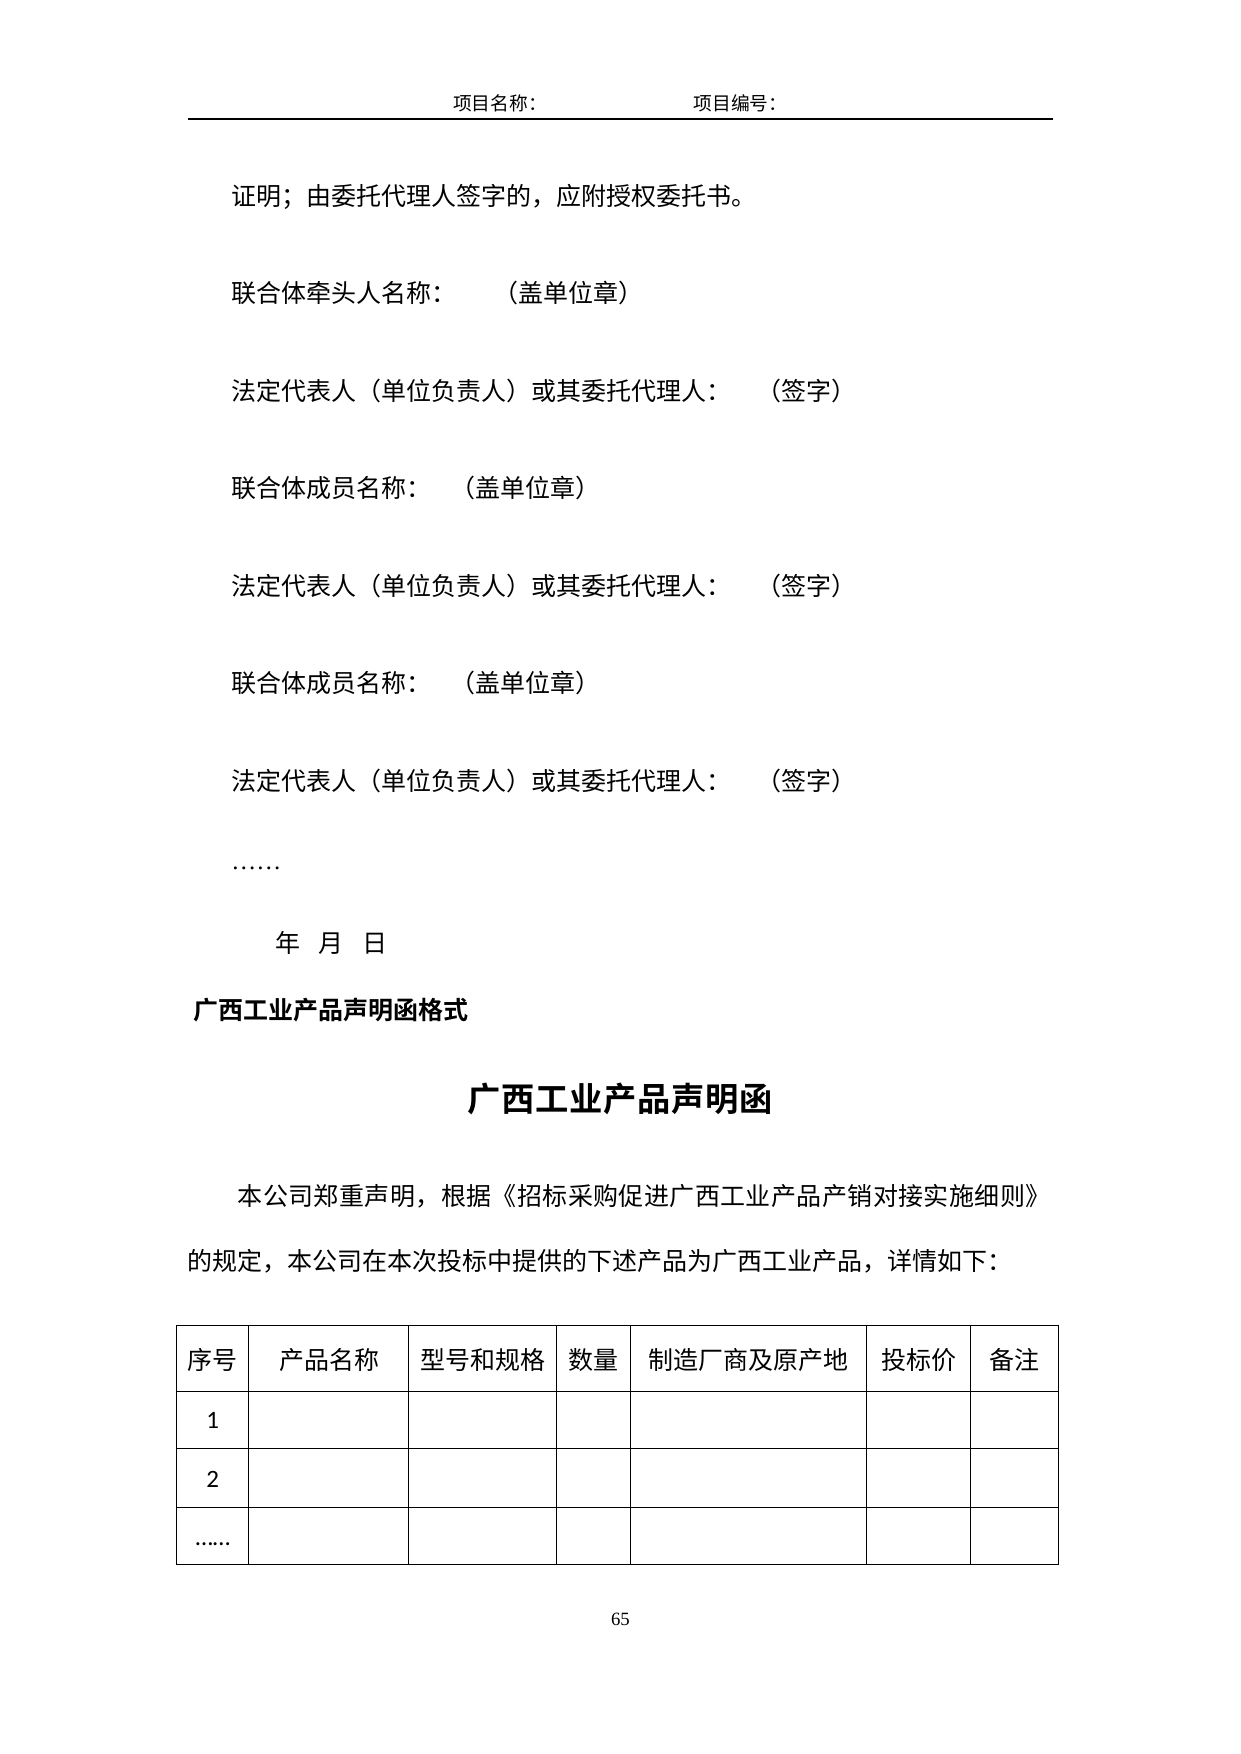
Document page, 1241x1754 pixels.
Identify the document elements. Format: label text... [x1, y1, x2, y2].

table_header 序号 [177, 1326, 248, 1391]
table_cell [249, 1449, 408, 1507]
table_cell [557, 1449, 630, 1507]
text 广西工业产品声明函 [187, 1065, 1053, 1130]
table_cell [971, 1508, 1058, 1564]
table_header 备注 [971, 1326, 1058, 1391]
table_cell …… [177, 1508, 248, 1564]
table_header 制造厂商及原产地 [631, 1326, 866, 1391]
table_header 产品名称 [249, 1326, 408, 1391]
text 联合体牵头人名称： （盖单位章） [187, 259, 1053, 324]
table_cell [971, 1392, 1058, 1448]
text 法定代表人（单位负责人）或其委托代理人： （签字） [187, 357, 1053, 422]
table_cell [409, 1392, 556, 1448]
text 法定代表人（单位负责人）或其委托代理人： （签字） [187, 747, 1053, 812]
text …… [187, 844, 1053, 877]
table_cell 2 [177, 1449, 248, 1507]
table_cell [971, 1449, 1058, 1507]
table_cell [249, 1508, 408, 1564]
table_cell [249, 1392, 408, 1448]
table_cell [557, 1392, 630, 1448]
text 证明；由委托代理人签字的，应附授权委托书。 [187, 162, 1053, 227]
table_cell [557, 1508, 630, 1564]
table_cell [409, 1449, 556, 1507]
table_cell [631, 1508, 866, 1564]
text 本公司郑重声明，根据《招标采购促进广西工业产品产销对接实施细则》的规定，本公司在本次投标中提供的下述产品为广西工业产品，详情如下： [187, 1162, 1053, 1292]
table_cell [867, 1508, 970, 1564]
table_cell 1 [177, 1392, 248, 1448]
text 法定代表人（单位负责人）或其委托代理人： （签字） [187, 552, 1053, 617]
table_header 数量 [557, 1326, 630, 1391]
text 广西工业产品声明函格式 [187, 991, 1053, 1027]
table_header 投标价 [867, 1326, 970, 1391]
table_cell [631, 1449, 866, 1507]
table_cell [409, 1508, 556, 1564]
table_cell [631, 1392, 866, 1448]
table_cell [867, 1392, 970, 1448]
table_header 型号和规格 [409, 1326, 556, 1391]
table_cell [867, 1449, 970, 1507]
text 联合体成员名称： （盖单位章） [187, 649, 1053, 714]
text 联合体成员名称： （盖单位章） [187, 454, 1053, 519]
text 年 月 日 [187, 909, 1053, 974]
